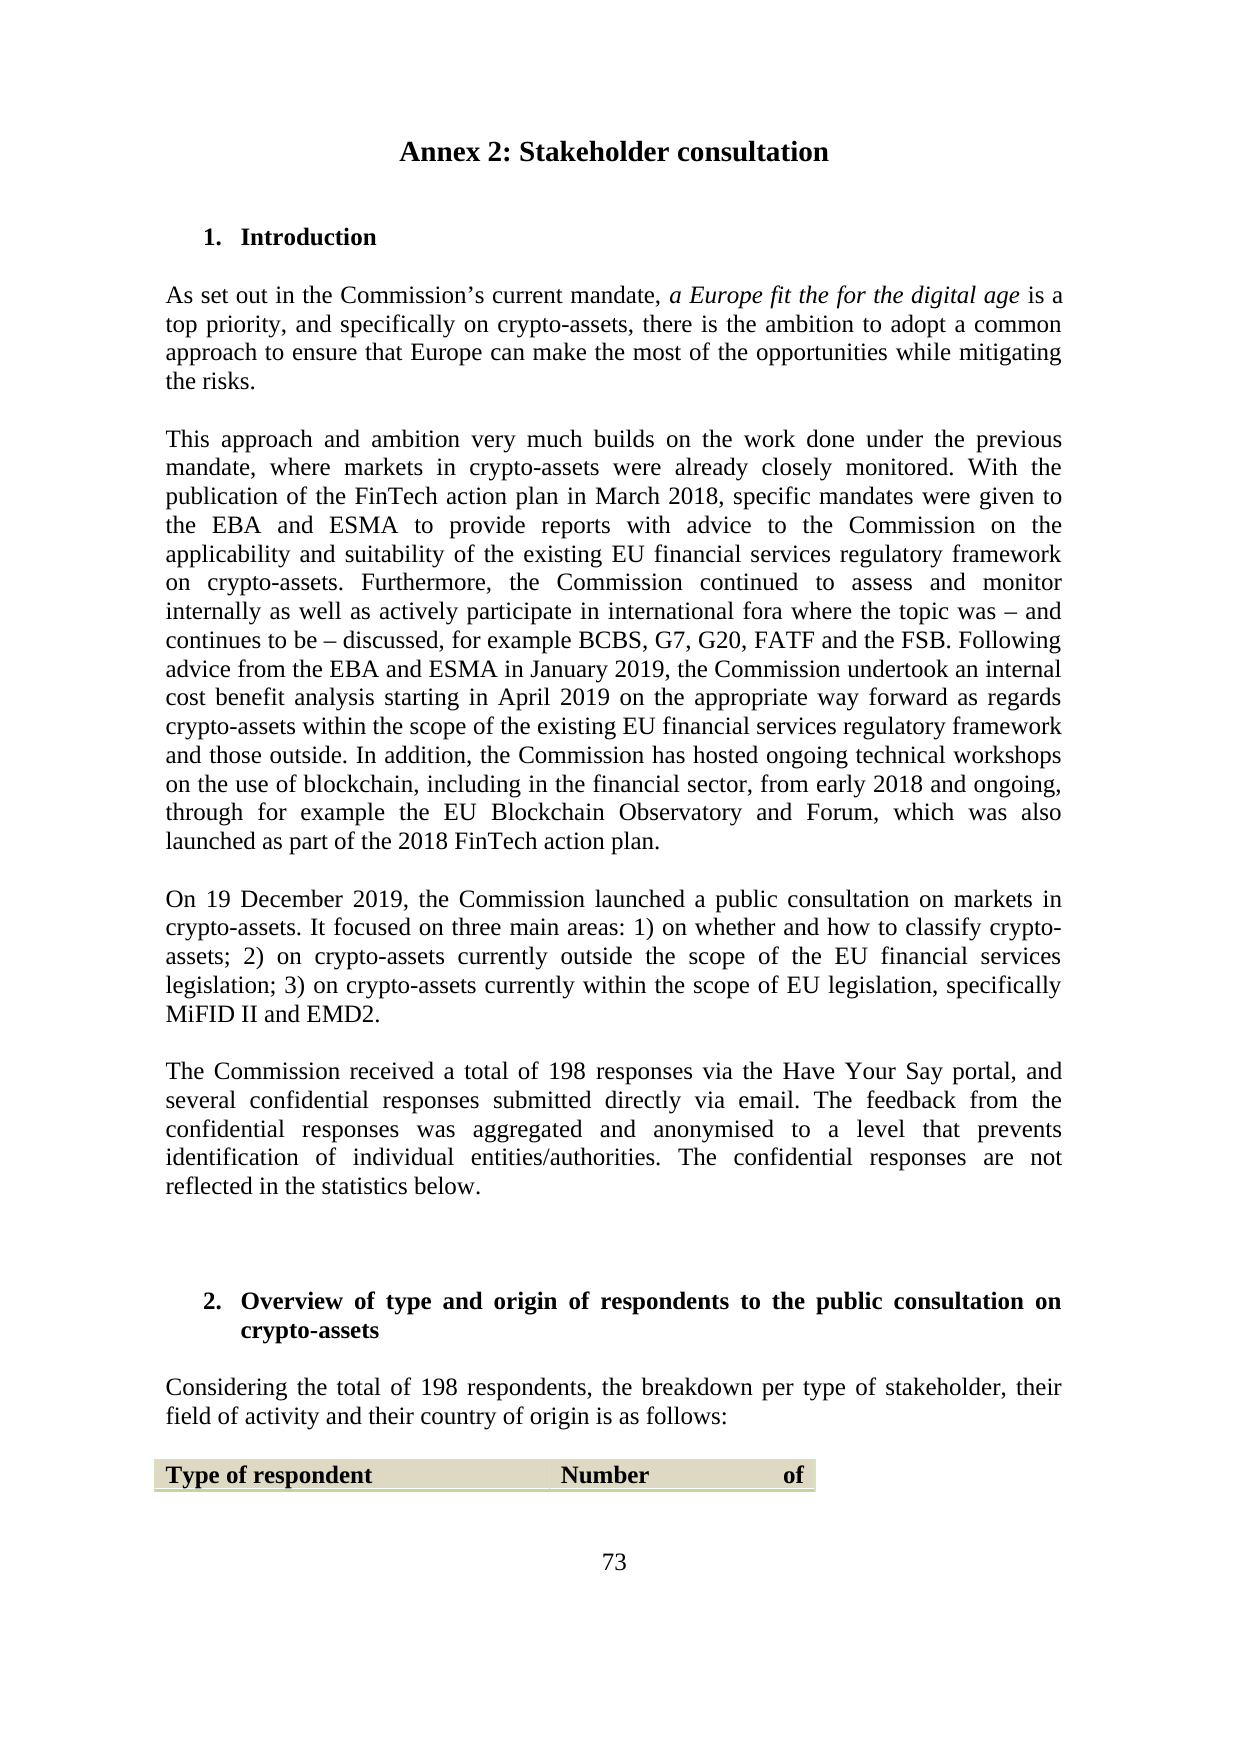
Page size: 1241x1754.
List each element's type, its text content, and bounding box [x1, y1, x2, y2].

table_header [550, 1460, 814, 1488]
list Overview of type and origin of respondents to the public consultation on crypto-assets [203, 1286, 1063, 1344]
list Introduction [203, 222, 1063, 251]
text On 19 December 2019, the Commission launched a public consultation on markets in crypto-assets. It focused on three main areas: 1) on whether and how to classify crypto-assets; 2) on crypto-assets currently outside the scope of the EU financial services legislation; 3) on crypto-assets currently within the scope of EU legislation, specifically MiFID II and EMD2. [165, 884, 1063, 1027]
table_header Type of respondent [155, 1460, 549, 1488]
text Considering the total of 198 respondents, the breakdown per type of stakeholder, their field of activity and their country of origin is as follows: [165, 1372, 1063, 1430]
text The Commission received a total of 198 responses via the Have Your Say portal, and several confidential responses submitted directly via email. The feedback from the confidential responses was aggregated and anonymised to a level that prevents identification of individual entities/authorities. The confidential responses are not reflected in the statistics below. [165, 1056, 1063, 1200]
text Annex 2: Stakeholder consultation [165, 134, 1063, 168]
text As set out in the Commission’s current mandate, a Europe fit the for the digital age is a top priority, and specifically on crypto-assets, there is the ambition to adopt a common approach to ensure that Europe can make the most of the opportunities while mitigating the risks. [165, 280, 1063, 395]
text This approach and ambition very much builds on the work done under the previous mandate, where markets in crypto-assets were already closely monitored. With the publication of the FinTech action plan in March 2018, specific mandates were given to the EBA and ESMA to provide reports with advice to the Commission on the applicability and suitability of the existing EU financial services regulatory framework on crypto-assets. Furthermore, the Commission continued to assess and monitor internally as well as actively participate in international fora where the topic was – and continues to be – discussed, for example BCBS, G7, G20, FATF and the FSB. Following advice from the EBA and ESMA in January 2019, the Commission undertook an internal cost benefit analysis starting in April 2019 on the appropriate way forward as regards crypto-assets within the scope of the existing EU financial services regulatory framework and those outside. In addition, the Commission has hosted ongoing technical workshops on the use of blockchain, including in the financial sector, from early 2018 and ongoing, through for example the EU Blockchain Observatory and Forum, which was also launched as part of the 2018 FinTech action plan. [165, 424, 1063, 855]
